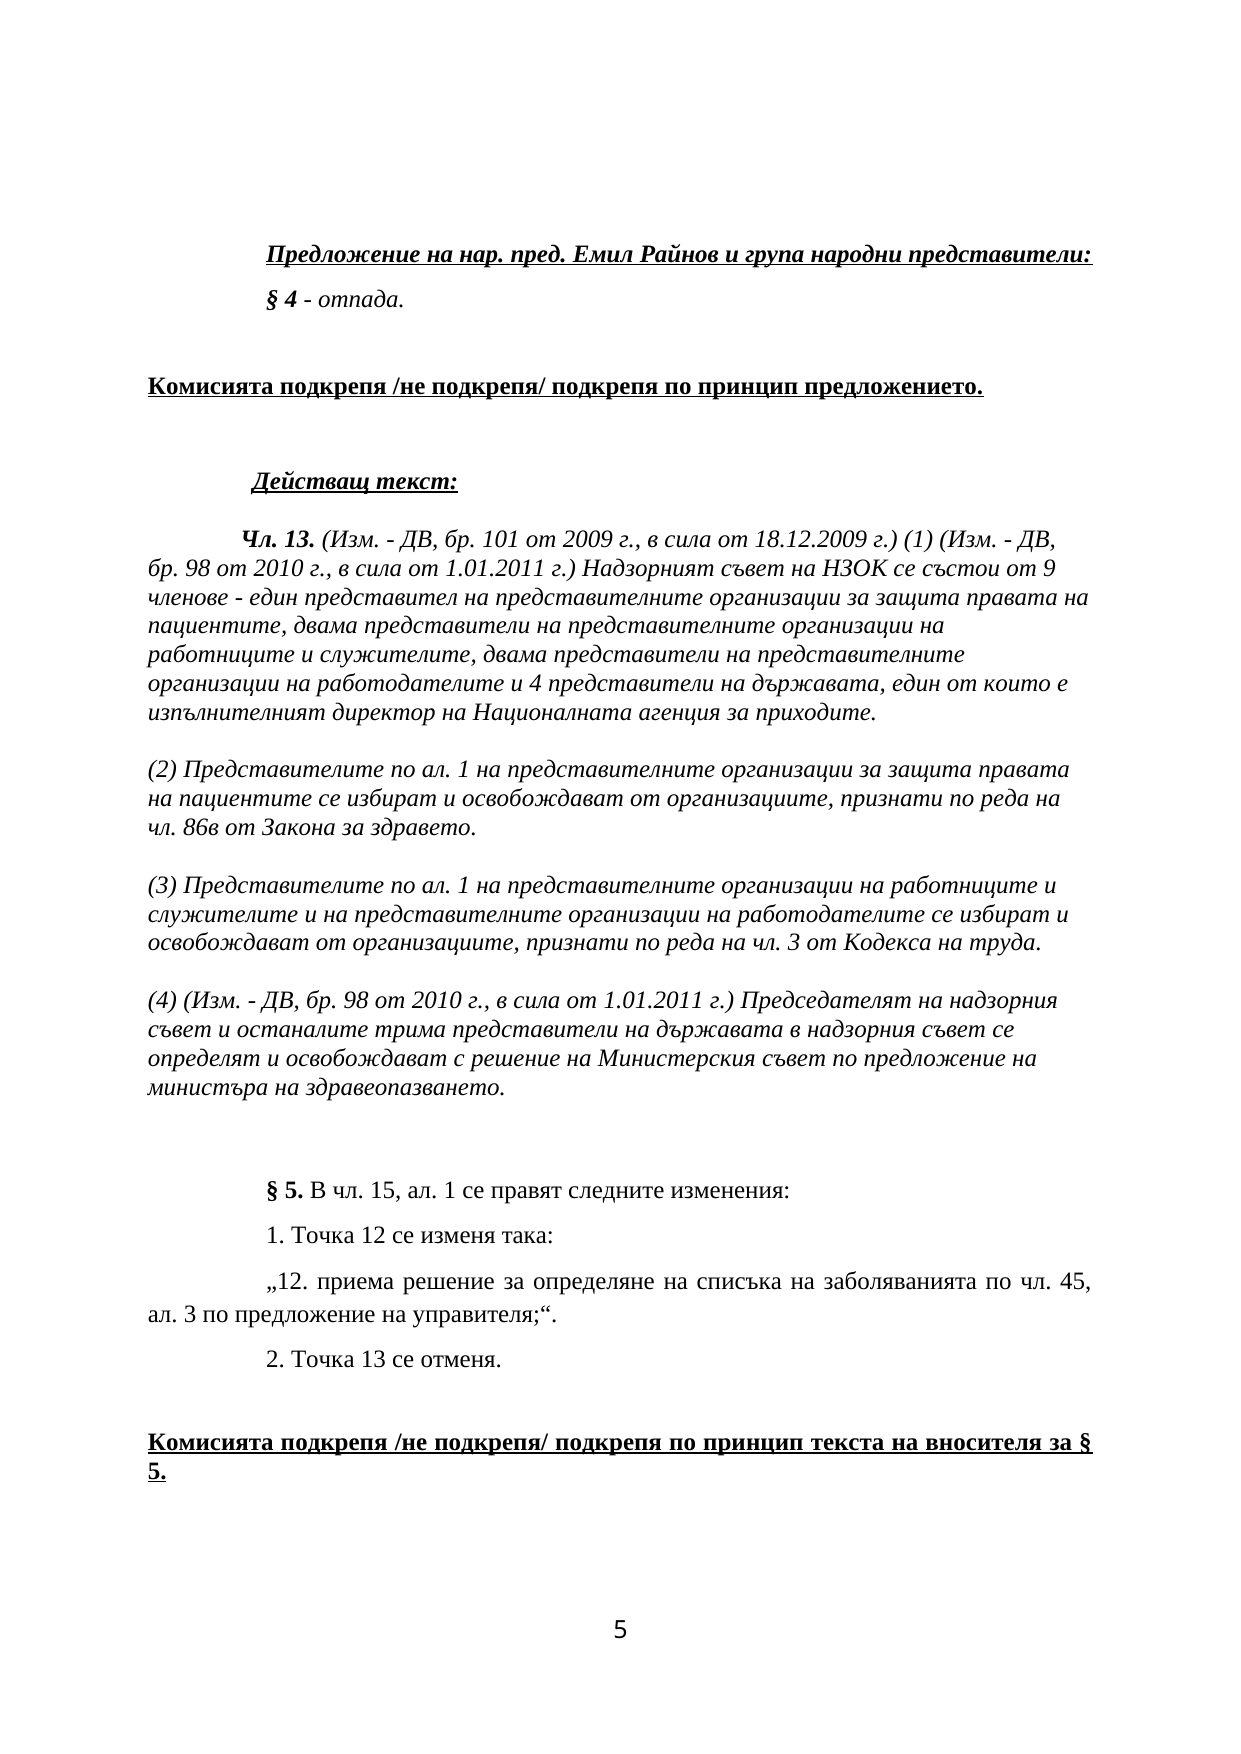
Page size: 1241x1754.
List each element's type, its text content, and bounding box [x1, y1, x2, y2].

text 2. Точка 13 се отменя. [148, 1344, 1093, 1373]
text § 4 - отпада. [148, 284, 1093, 313]
text Действащ текст: [148, 466, 1093, 495]
text § 5. В чл. 15, ал. 1 се правят следните изменения: [148, 1175, 1093, 1204]
text (3) Представителите по ал. 1 на представителните организации на работниците и служителите и на представителните организации на работодателите се избират и освобождават от организациите, признати по реда на чл. 3 от Кодекса на труда. [148, 870, 1093, 956]
text „12. приема решение за определяне на списъка на заболяванията по чл. 45, ал. 3 по предложение на управителя;“. [148, 1266, 1093, 1328]
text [148, 371, 1093, 400]
text 1. Точка 12 се изменя така: [148, 1221, 1093, 1249]
text Комисията подкрепя /не подкрепя/ подкрепя по принцип текста на вносителя за § 5. [148, 1427, 1093, 1452]
text Предложение на нар. пред. Емил Райнов и група народни представители: [148, 239, 1093, 267]
text (4) (Изм. - ДВ, бр. 98 от 2010 г., в сила от 1.01.2011 г.) Председателят на надзорния съвет и останалите трима представители на държавата в надзорния съвет се определят и освобождават с решение на Министерския съвет по предложение на министъра на здравеопазването. [148, 985, 1093, 1100]
text Комисията подкрепя /не подкрепя/ подкрепя по принцип текста на вносителя за § 5. [148, 1454, 1093, 1485]
text Чл. 13. (Изм. - ДВ, бр. 101 от 2009 г., в сила от 18.12.2009 г.) (1) (Изм. - ДВ, бр. 98 от 2010 г., в сила от 1.01.2011 г.) Надзорният съвет на НЗОК се състои от 9 членове - един представител на представителните организации за защита правата на пациентите, двама представители на представителните организации на работниците и служителите, двама представители на представителните организации на работодателите и 4 представители на държавата, един от които е изпълнителният директор на Националната агенция за приходите. [148, 524, 1093, 725]
text (2) Представителите по ал. 1 на представителните организации за защита правата на пациентите се избират и освобождават от организациите, признати по реда на чл. 86в от Закона за здравето. [148, 754, 1093, 841]
